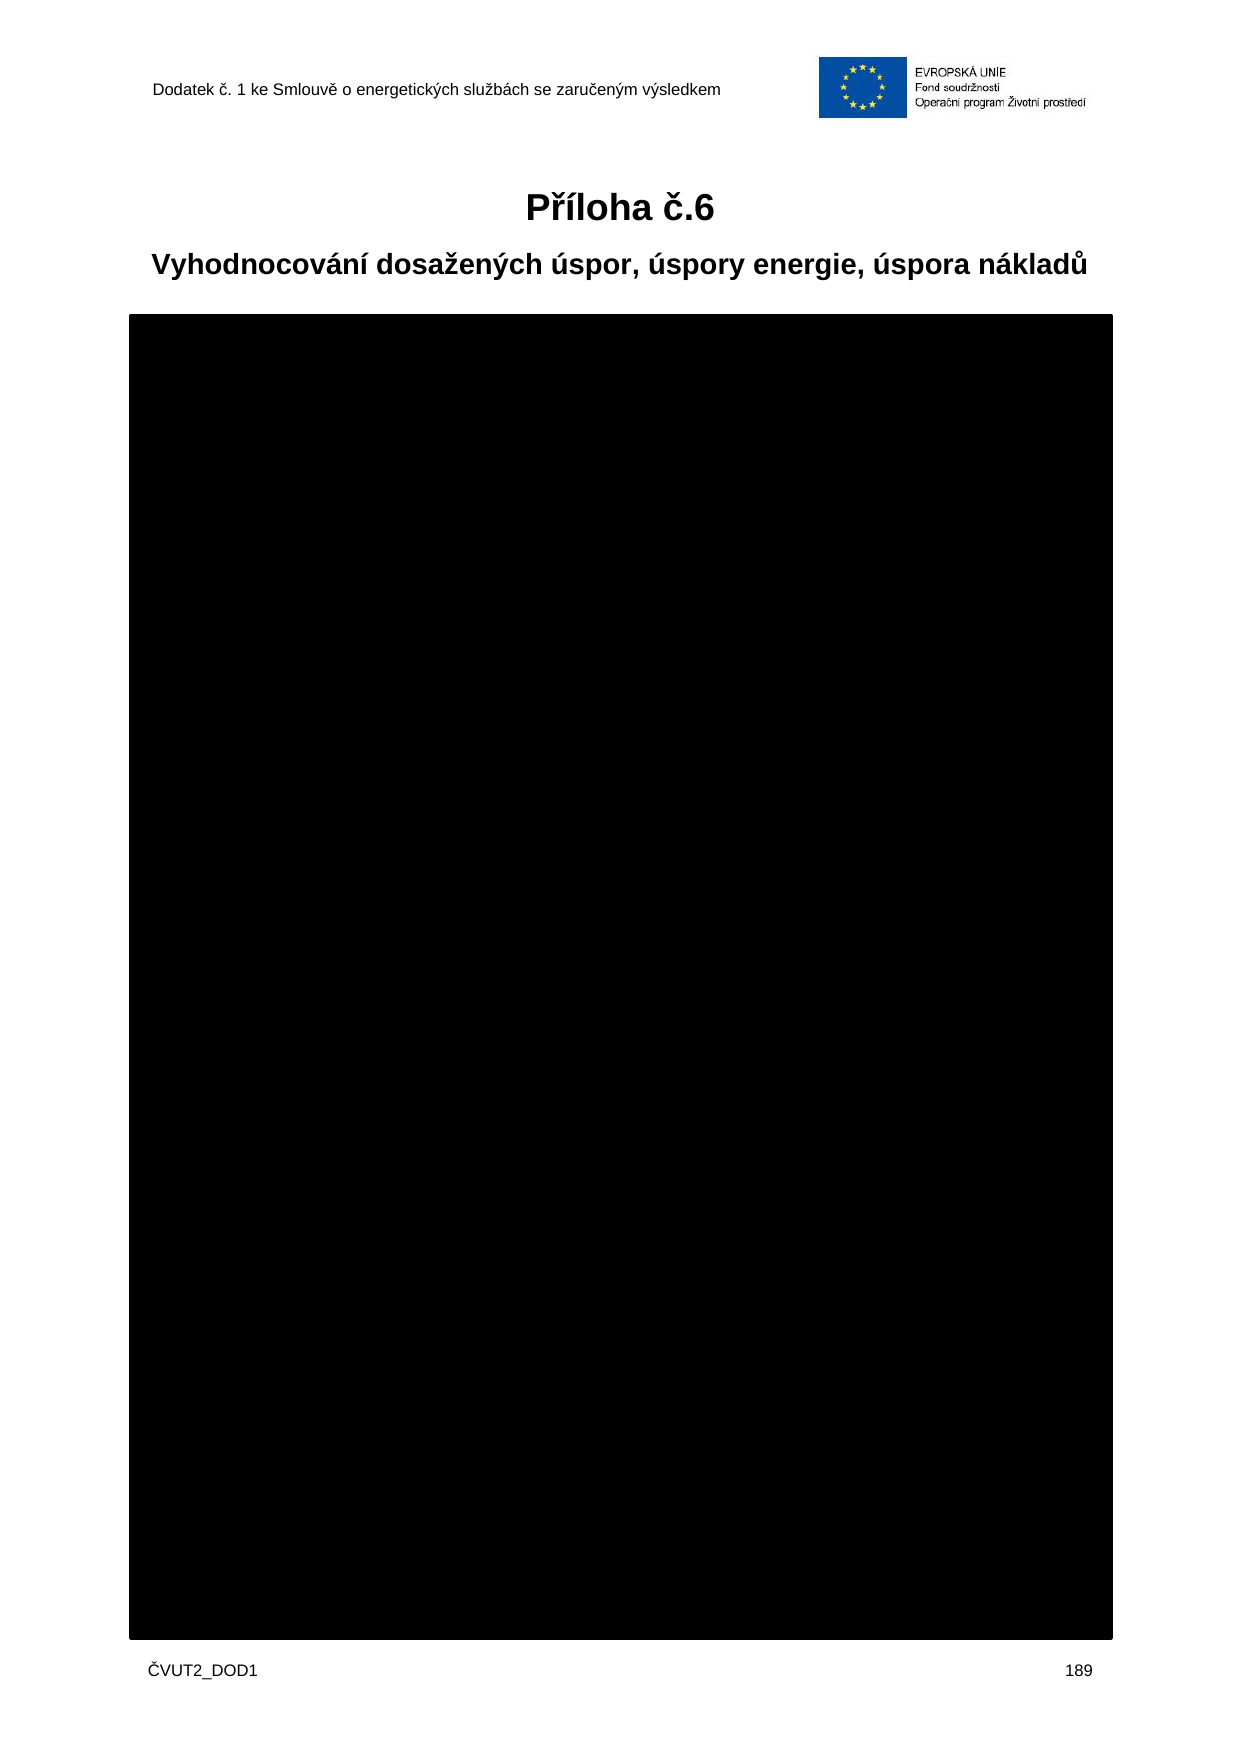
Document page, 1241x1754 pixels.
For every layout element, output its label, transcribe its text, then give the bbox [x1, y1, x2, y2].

picture [813, 54, 1093, 121]
subtitle Vyhodnocování dosažených úspor, úspory energie, úspora nákladů [148, 247, 1093, 281]
subtitle Příloha č.6 [148, 185, 1093, 228]
